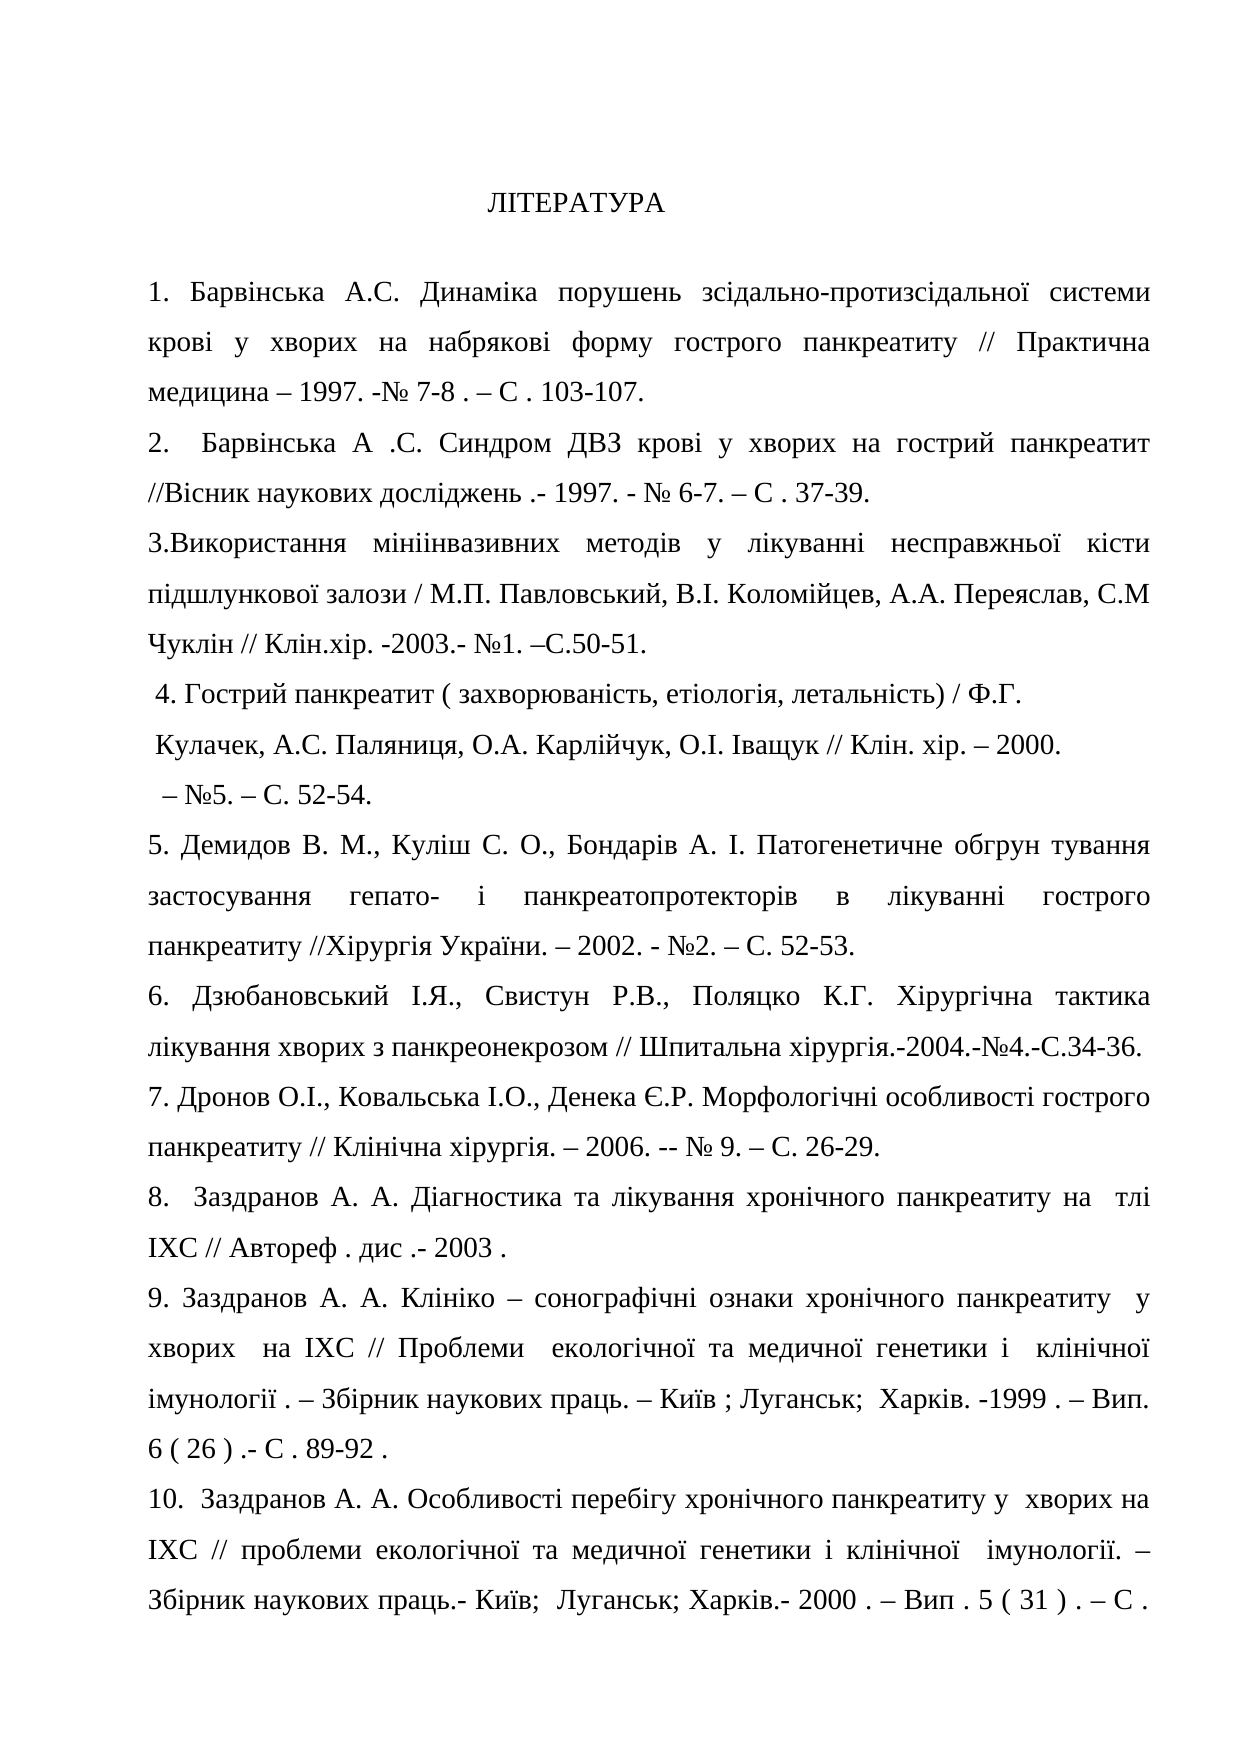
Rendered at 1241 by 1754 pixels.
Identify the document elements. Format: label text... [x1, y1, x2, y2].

text Кулачек, А.С. Паляниця, О.А. Карлійчук, О.І. Іващук // Клін. хір. – 2000. [148, 727, 1152, 760]
text 5. Демидов В. М., Куліш С. О., Бондарів А. І. Патогенетичне обгрун тування застосування гепато- і панкреатопротекторів в лікуванні гострого панкреатиту //Хірургія України. – 2002. - №2. – С. 52-53. [148, 827, 1152, 962]
text 2. Барвінська А .С. Синдром ДВЗ крові у хворих на гострий панкреатит //Вісник наукових досліджень .- 1997. - № 6-7. – С . 37-39. [148, 425, 1152, 509]
text 8. Заздранов А. А. Діагностика та лікування хронічного панкреатиту на тлі ІХС // Автореф . дис .- 2003 . [148, 1179, 1152, 1263]
text 6. Дзюбановський І.Я., Свистун Р.В., Поляцко К.Г. Хірургічна тактика лікування хворих з панкреонекрозом // Шпитальна хірургія.-2004.-№4.-С.34-36. [148, 978, 1152, 1062]
text 4. Гострий панкреатит ( захворюваність, етіологія, летальність) / Ф.Г. [148, 676, 1152, 710]
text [148, 1481, 1152, 1616]
text 7. Дронов О.І., Ковальська І.О., Денека Є.Р. Морфологічні особливості гострого панкреатиту // Клінічна хірургія. – 2006. -- № 9. – С. 26-29. [148, 1079, 1152, 1163]
text – №5. – С. 52-54. [148, 777, 1152, 811]
text 3.Використання мініінвазивних методів у лікуванні несправжньої кісти підшлункової залози / М.П. Павловський, В.І. Коломійцев, А.А. Переяслав, С.М Чуклін // Клін.хір. -2003.- №1. –С.50-51. [148, 526, 1152, 660]
text ЛІТЕРАТУРА [166, 185, 1152, 218]
text 1. Барвінська А.С. Динаміка порушень зсідально-протизсідальної системи крові у хворих на набрякові форму гострого панкреатиту // Практична медицина – 1997. -№ 7-8 . – С . 103-107. [148, 274, 1152, 408]
text 9. Заздранов А. А. Клініко – сонографічні ознаки хронічного панкреатиту у хворих на ІХС // Проблеми екологічної та медичної генетики і клінічної імунології . – Збірник наукових праць. – Київ ; Луганськ; Харків. -1999 . – Вип. 6 ( 26 ) .- С . 89-92 . [148, 1280, 1152, 1465]
